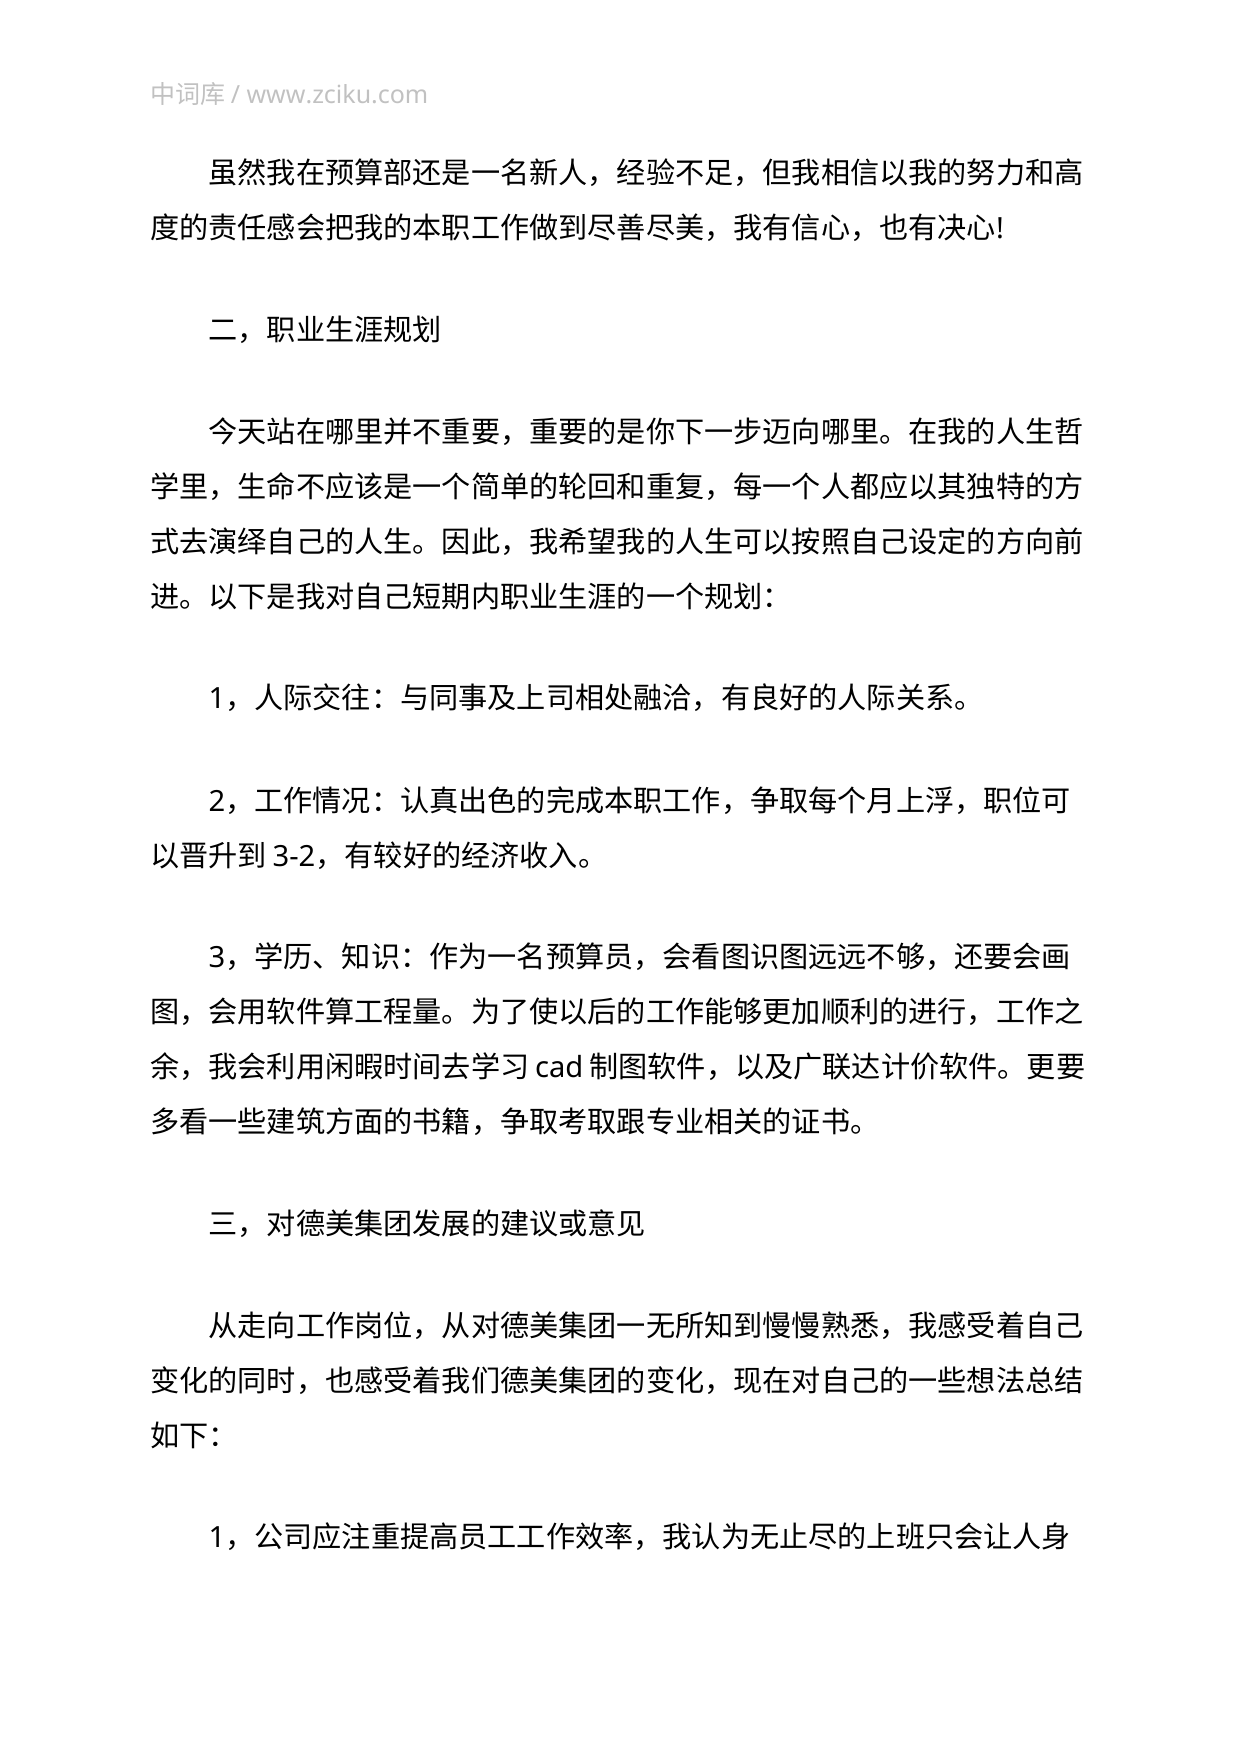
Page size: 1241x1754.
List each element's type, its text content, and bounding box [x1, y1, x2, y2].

text 今天站在哪里并不重要，重要的是你下一步迈向哪里。在我的人生哲学里，生命不应该是一个简单的轮回和重复，每一个人都应以其独特的方式去演绎自己的人生。因此，我希望我的人生可以按照自己设定的方向前进。以下是我对自己短期内职业生涯的一个规划： [150, 409, 1090, 616]
text 1，人际交往：与同事及上司相处融洽，有良好的人际关系。 [150, 675, 1090, 717]
text 三，对德美集团发展的建议或意见 [150, 1201, 1090, 1243]
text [150, 1514, 1090, 1556]
text 2，工作情况：认真出色的完成本职工作，争取每个月上浮，职位可以晋升到3-2，有较好的经济收入。 [150, 777, 1090, 874]
text 3，学历、知识：作为一名预算员，会看图识图远远不够，还要会画图，会用软件算工程量。为了使以后的工作能够更加顺利的进行，工作之余，我会利用闲暇时间去学习cad制图软件，以及广联达计价软件。更要多看一些建筑方面的书籍，争取考取跟专业相关的证书。 [150, 934, 1090, 1141]
text 虽然我在预算部还是一名新人，经验不足，但我相信以我的努力和高度的责任感会把我的本职工作做到尽善尽美，我有信心，也有决心! [150, 150, 1090, 247]
text 从走向工作岗位，从对德美集团一无所知到慢慢熟悉，我感受着自己变化的同时，也感受着我们德美集团的变化，现在对自己的一些想法总结如下： [150, 1302, 1090, 1454]
text 二，职业生涯规划 [150, 307, 1090, 349]
